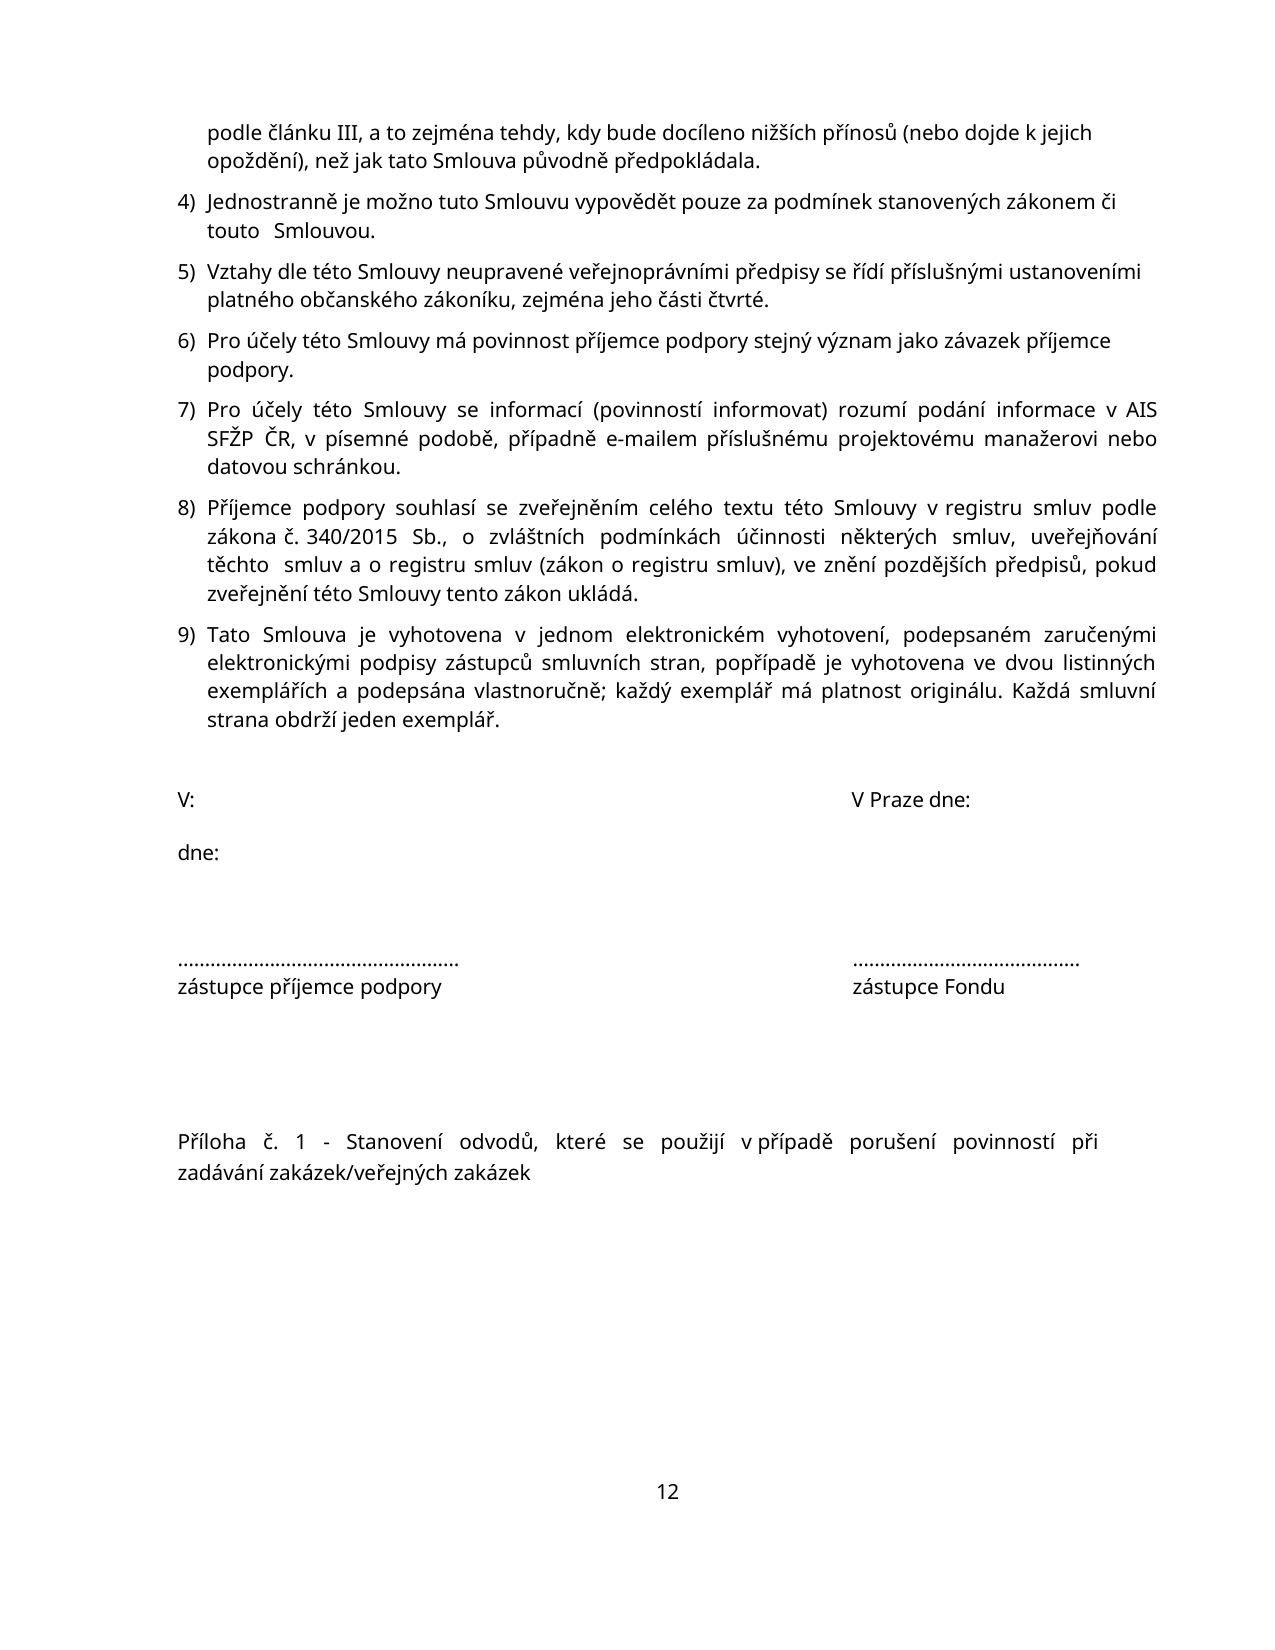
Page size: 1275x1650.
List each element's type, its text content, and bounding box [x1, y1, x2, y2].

list Vztahy dle této Smlouvy neupravené veřejnoprávními předpisy se řídí příslušnými ustanoveními platného občanského zákoníku, zejména jeho části čtvrté. [177, 257, 1157, 314]
text ……………………………………………. …………………………………… [177, 944, 1169, 972]
text podle článku III, a to zejména tehdy, kdy bude docíleno nižších přínosů (nebo dojde k jejich opoždění), než jak tato Smlouva původně předpokládala. [207, 118, 1169, 175]
list Jednostranně je možno tuto Smlouvu vypovědět pouze za podmínek stanovených zákonem či touto Smlouvou. [177, 187, 1157, 244]
text V: V Praze dne: [177, 785, 1169, 813]
text zástupce příjemce podpory zástupce Fondu [177, 972, 1169, 1001]
list Tato Smlouva je vyhotovena v jednom elektronickém vyhotovení, podepsaném zaručenými elektronickými podpisy zástupců smluvních stran, popřípadě je vyhotovena ve dvou listinných exemplářích a podepsána vlastnoručně; každý exemplář má platnost originálu. Každá smluvní strana obdrží jeden exemplář. [177, 620, 1157, 733]
list Pro účely této Smlouvy má povinnost příjemce podpory stejný význam jako závazek příjemce podpory. [177, 326, 1169, 383]
text Příloha č. 1 - Stanovení odvodů, které se použijí v případě porušení povinností při zadávání zakázek/veřejných zakázek [177, 1127, 1169, 1187]
list Pro účely této Smlouvy se informací (povinností informovat) rozumí podání informace v AIS SFŽP ČR, v písemné podobě, případně e-mailem příslušnému projektovému manažerovi nebo datovou schránkou. [177, 396, 1157, 481]
list Příjemce podpory souhlasí se zveřejněním celého textu této Smlouvy v registru smluv podle zákona č. 340/2015 Sb., o zvláštních podmínkách účinnosti některých smluv, uveřejňování těchto smluv a o registru smluv (zákon o registru smluv), ve znění pozdějších předpisů, pokud zveřejnění této Smlouvy tento zákon ukládá. [177, 493, 1157, 607]
text dne: [177, 838, 1169, 867]
